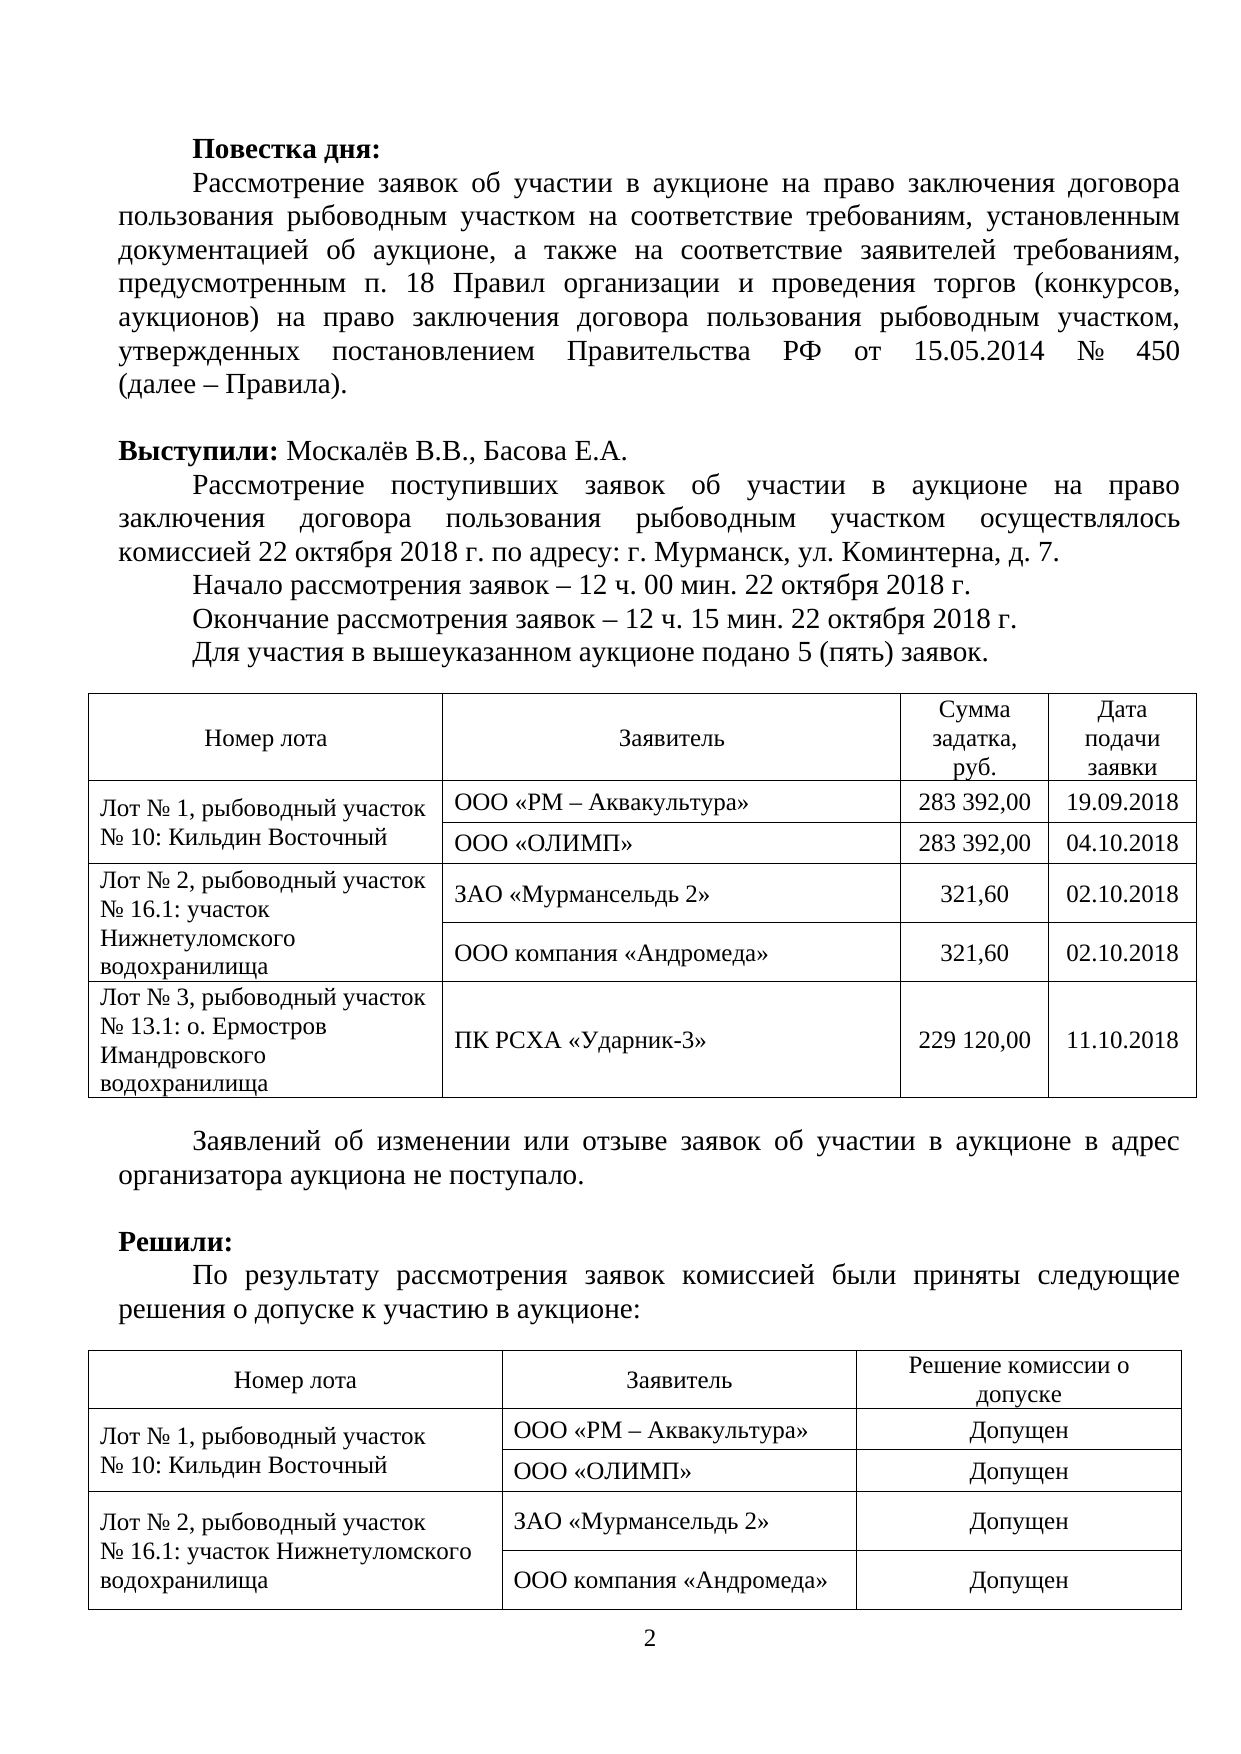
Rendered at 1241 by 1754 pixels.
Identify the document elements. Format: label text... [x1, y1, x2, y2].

text Выступили: Москалёв В.В., Басова Е.А. [118, 433, 1181, 467]
table_cell Допущен [857, 1409, 1181, 1449]
table_cell 283 392,00 [901, 781, 1048, 822]
table_cell Лот № 1, рыбоводный участок № 10: Кильдин Восточный [89, 781, 442, 863]
table_cell 19.09.2018 [1049, 781, 1196, 822]
table_cell 321,60 [901, 923, 1048, 981]
table_cell Лот № 2, рыбоводный участок № 16.1: участок Нижнетуломского водохранилища [89, 864, 442, 981]
table_cell ООО «РМ – Аквакультура» [503, 1409, 856, 1449]
text Рассмотрение поступивших заявок об участии в аукционе на право заключения договора пользования рыбоводным участком осуществлялось комиссией 22 октября 2018 г. по адресу: г. Мурманск, ул. Коминтерна, д. 7. [118, 467, 1181, 567]
table_header Заявитель [503, 1351, 856, 1408]
table_cell 321,60 [901, 864, 1048, 922]
table_cell ООО «РМ – Аквакультура» [443, 781, 900, 822]
table_header Номер лота [89, 694, 442, 780]
table_cell Лот № 3, рыбоводный участок № 13.1: о. Ермостров Имандровского водохранилища [89, 982, 442, 1097]
text Рассмотрение заявок об участии в аукционе на право заключения договора пользования рыбоводным участком на соответствие требованиям, установленным документацией об аукционе, а также на соответствие заявителей требованиям, предусмотренным п. 18 Правил организации и проведения торгов (конкурсов, аукционов) на право заключения договора пользования рыбоводным участком, утвержденных постановлением Правительства РФ от 15.05.2014 № 450 (далее – Правила). [118, 165, 1181, 400]
table_cell 229 120,00 [901, 982, 1048, 1097]
table_cell ООО компания «Андромеда» [443, 923, 900, 981]
text По результату рассмотрения заявок комиссией были приняты следующие решения о допуске к участию в аукционе: [118, 1257, 1181, 1324]
text Решили: [118, 1224, 1181, 1257]
text Для участия в вышеуказанном аукционе подано 5 (пять) заявок. [118, 634, 1181, 668]
table_cell ООО «ОЛИМП» [503, 1450, 856, 1491]
table_header Сумма задатка, руб. [901, 694, 1048, 780]
table_cell 11.10.2018 [1049, 982, 1196, 1097]
table_cell ООО «ОЛИМП» [443, 823, 900, 863]
table_cell Лот № 1, рыбоводный участок № 10: Кильдин Восточный [89, 1409, 502, 1491]
text Начало рассмотрения заявок – 12 ч. 00 мин. 22 октября 2018 г. [118, 567, 1181, 601]
table_header Дата подачи заявки [1049, 694, 1196, 780]
table_cell Допущен [857, 1551, 1181, 1609]
table_cell ЗАО «Мурмансельдь 2» [503, 1492, 856, 1550]
table_cell ЗАО «Мурмансельдь 2» [443, 864, 900, 922]
table_cell 04.10.2018 [1049, 823, 1196, 863]
table_header Номер лота [89, 1351, 502, 1408]
text Окончание рассмотрения заявок – 12 ч. 15 мин. 22 октября 2018 г. [118, 601, 1181, 634]
table_header Заявитель [443, 694, 900, 780]
table_cell ПК РСХА «Ударник-3» [443, 982, 900, 1097]
table_cell Лот № 2, рыбоводный участок № 16.1: участок Нижнетуломского водохранилища [89, 1492, 502, 1609]
table_cell Допущен [857, 1450, 1181, 1491]
text Повестка дня: [118, 131, 1181, 165]
text Заявлений об изменении или отзыве заявок об участии в аукционе в адрес организатора аукциона не поступало. [118, 1123, 1181, 1190]
table_cell 02.10.2018 [1049, 923, 1196, 981]
table_header Решение комиссии о допуске [857, 1351, 1181, 1408]
table_cell ООО компания «Андромеда» [503, 1551, 856, 1609]
table_cell 283 392,00 [901, 823, 1048, 863]
table_cell Допущен [857, 1492, 1181, 1550]
table_cell 02.10.2018 [1049, 864, 1196, 922]
